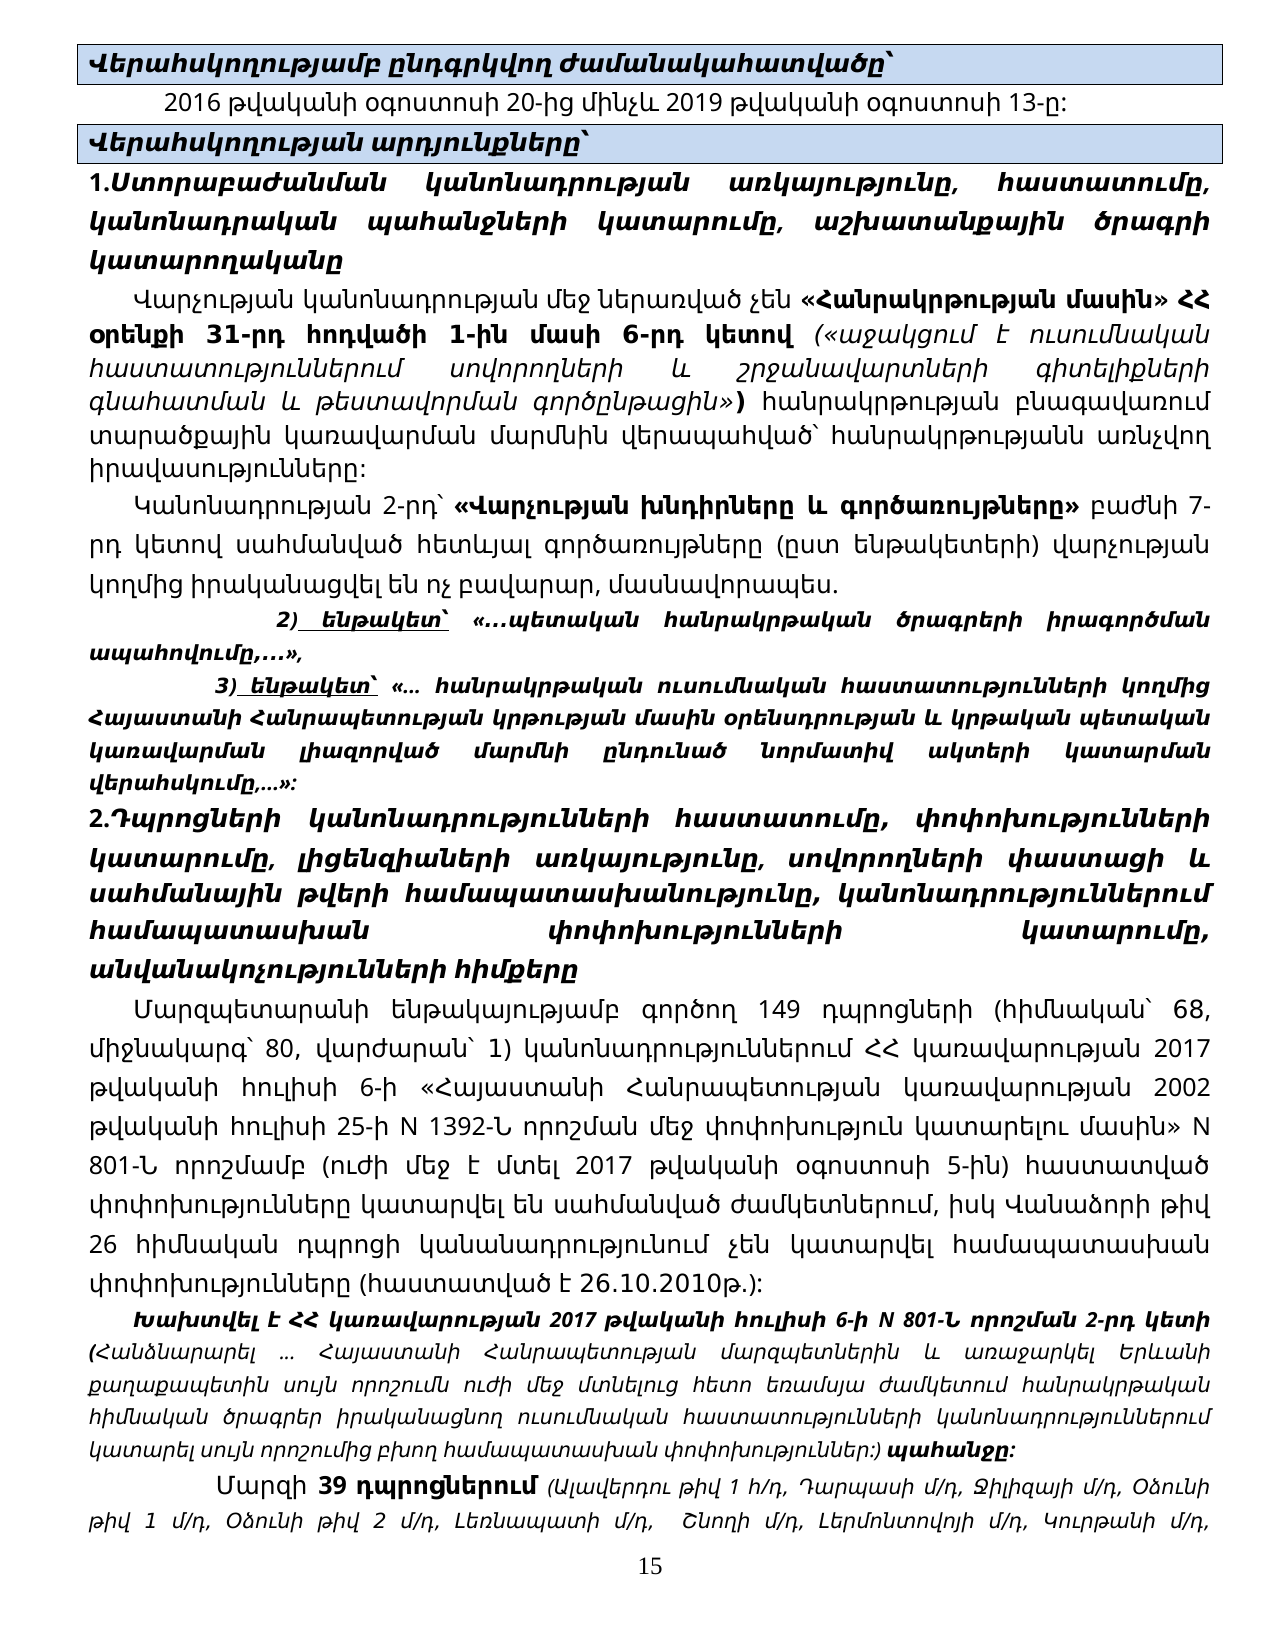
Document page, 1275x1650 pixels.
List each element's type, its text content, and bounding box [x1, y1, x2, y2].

list 1.Ստորաբաժանման կանոնադրության առկայությունը, հաստատումը, կանոնադրական պահանջների կատարումը, աշխատանքային ծրագրի կատարողականը [89, 164, 1211, 277]
text Խախտվել է ՀՀ կառավարության 2017 թվականի հուլիսի 6-ի N 801-Ն որոշման 2-րդ կետի (Հանձնարարել ... Հայաստանի Հանրապետության մարզպետներին և առաջարկել Երևանի քաղաքապետին սույն որոշումն ուժի մեջ մտնելուց հետո եռամսյա ժամկետում հանրակրթական հիմնական ծրագրեր իրականացնող ուսումնական հաստատությունների կանոնադրություններում կատարել սույն որոշումից բխող համապատասխան փոփոխություններ:) պահանջը: [89, 1305, 1211, 1463]
list 2016 թվականի օգոստոսի 20-ից մինչև 2019 թվականի օգոստոսի 13-ը: [89, 85, 1211, 119]
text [89, 1468, 1211, 1534]
text Մարզպետարանի ենթակայությամբ գործող 149 դպրոցների (հիմնական՝ 68, միջնակարգ՝ 80, վարժարան՝ 1) կանոնադրություններում ՀՀ կառավարության 2017 թվականի հուլիսի 6-ի «Հայաստանի Հանրապետության կառավարության 2002 թվականի հուլիսի 25-ի N 1392-Ն որոշման մեջ փոփոխություն կատարելու մասին» N 801-Ն որոշմամբ (ուժի մեջ է մտել 2017 թվականի օգոստոսի 5-ին) հաստատված փոփոխությունները կատարվել են սահմանված ժամկետներում, իսկ Վանաձորի թիվ 26 հիմնական դպրոցի կանանադրությունում չեն կատարվել համապատասխան փոփոխությունները (հաստատված է 26.10.2010թ.): [89, 991, 1211, 1299]
table_header Վերահսկողությամբ ընդգրկվող ժամանակահատվածը՝ [78, 45, 1222, 84]
text 3) ենթակետ՝ «... հանրակրթական ուսումնական հաստատությունների կողմից Հայաստանի Հանրապետության կրթության մասին օրենսդրության և կրթական պետական կառավարման լիազորված մարմնի ընդունած նորմատիվ ակտերի կատարման վերահսկումը,...»: [89, 671, 1211, 797]
table_header Վերահսկողության արդյունքները՝ [78, 125, 1222, 163]
text 2.Դպրոցների կանոնադրությունների հաստատումը, փոփոխությունների կատարումը, լիցենզիաների առկայությունը, սովորողների փաստացի և սահմանային թվերի համապատասխանությունը, կանոնադրություններում համապատասխան փոփոխությունների կատարումը, անվանակոչությունների հիմքերը [89, 801, 1211, 986]
text Վարչության կանոնադրության մեջ ներառված չեն «Հանրակրթության մասին» ՀՀ օրենքի 31-րդ հոդվածի 1-ին մասի 6-րդ կետով («աջակցում է ուսումնական հաստատություններում սովորողների և շրջանավարտների գիտելիքների գնահատման և թեստավորման գործընթացին») հանրակրթության բնագավառում տարածքային կառավարման մարմնին վերապահված՝ հանրակրթությանն առնչվող իրավասությունները: [89, 282, 1211, 484]
text 2) ենթակետ՝ «...պետական հանրակրթական ծրագրերի իրագործման ապահովումը,...», [89, 606, 1211, 667]
text Կանոնադրության 2-րդ՝ «Վարչության խնդիրները և գործառույթները» բաժնի 7-րդ կետով սահմանված հետևյալ գործառույթները (ըստ ենթակետերի) վարչության կողմից իրականացվել են ոչ բավարար, մասնավորապես. [89, 488, 1211, 600]
